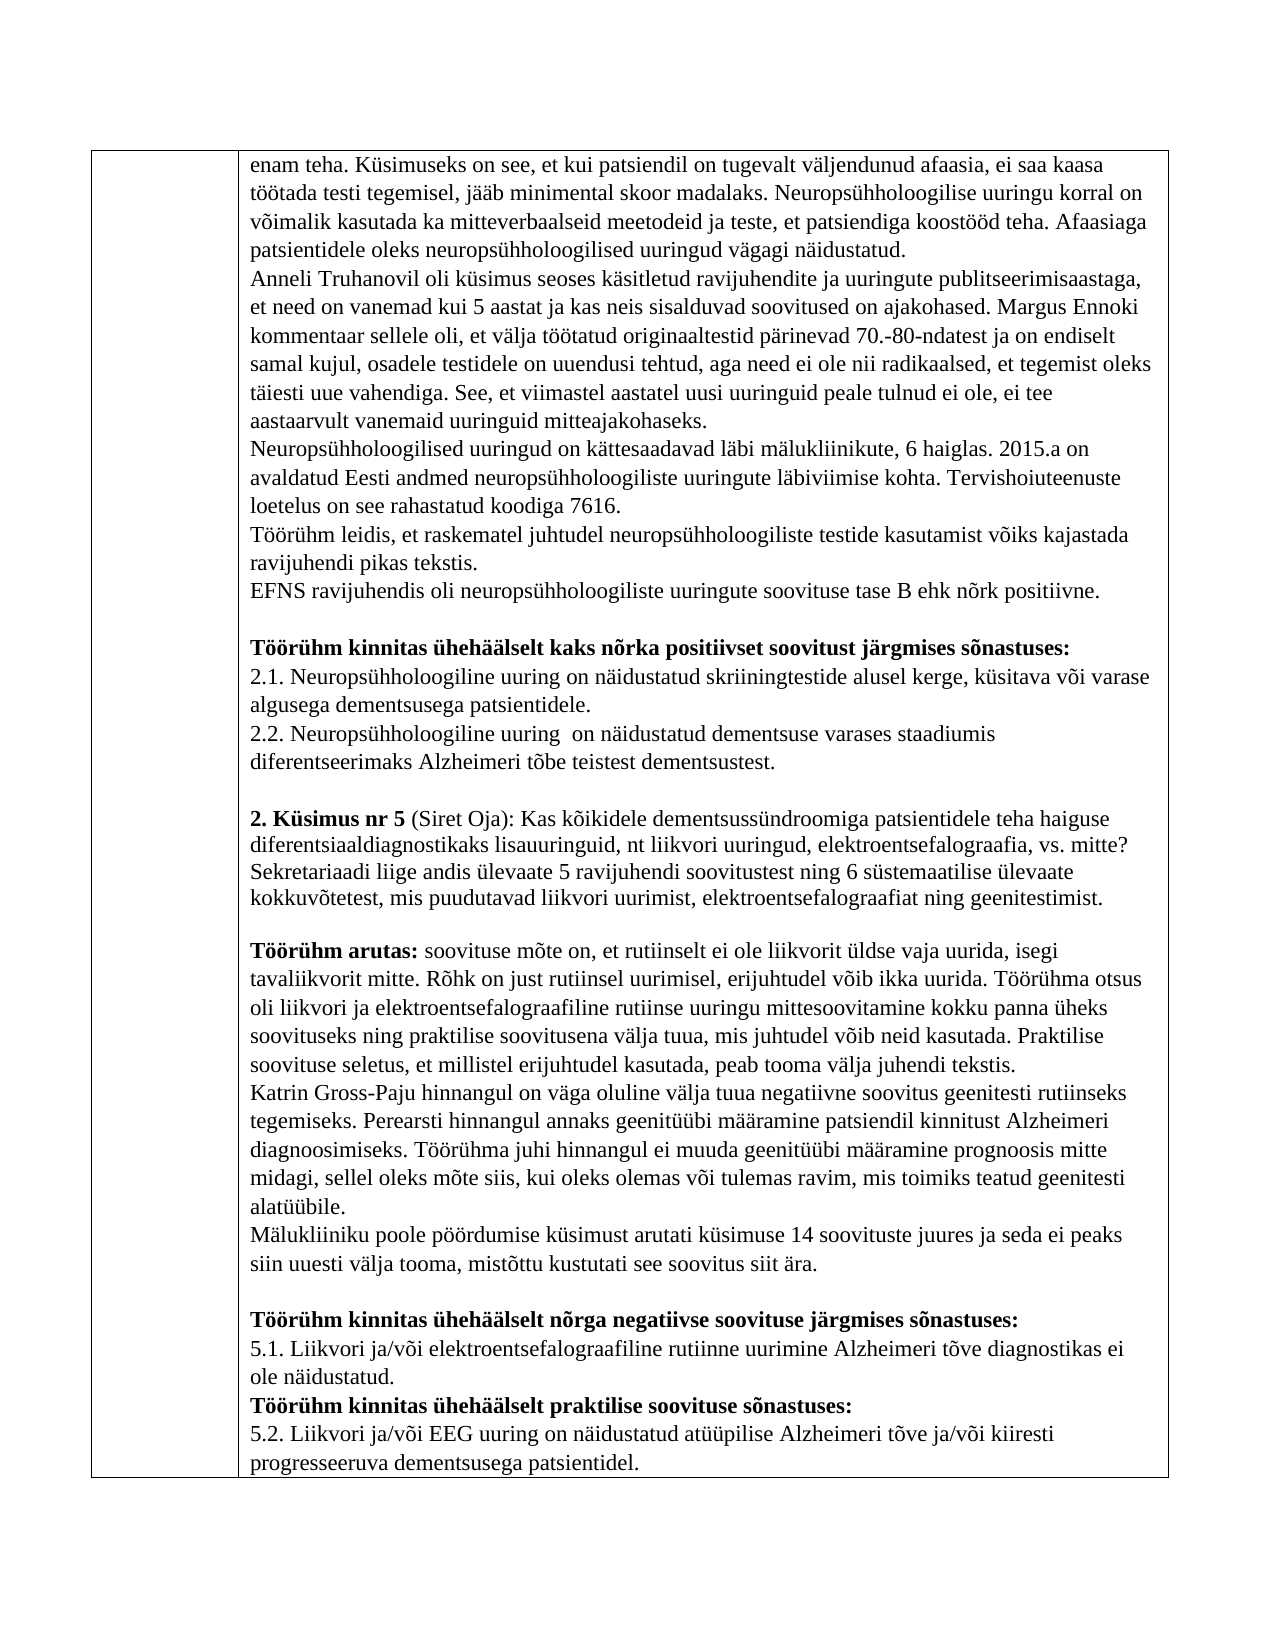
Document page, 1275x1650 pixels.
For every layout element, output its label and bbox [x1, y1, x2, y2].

table_cell [92, 151, 238, 1477]
table_cell [239, 151, 1168, 1477]
